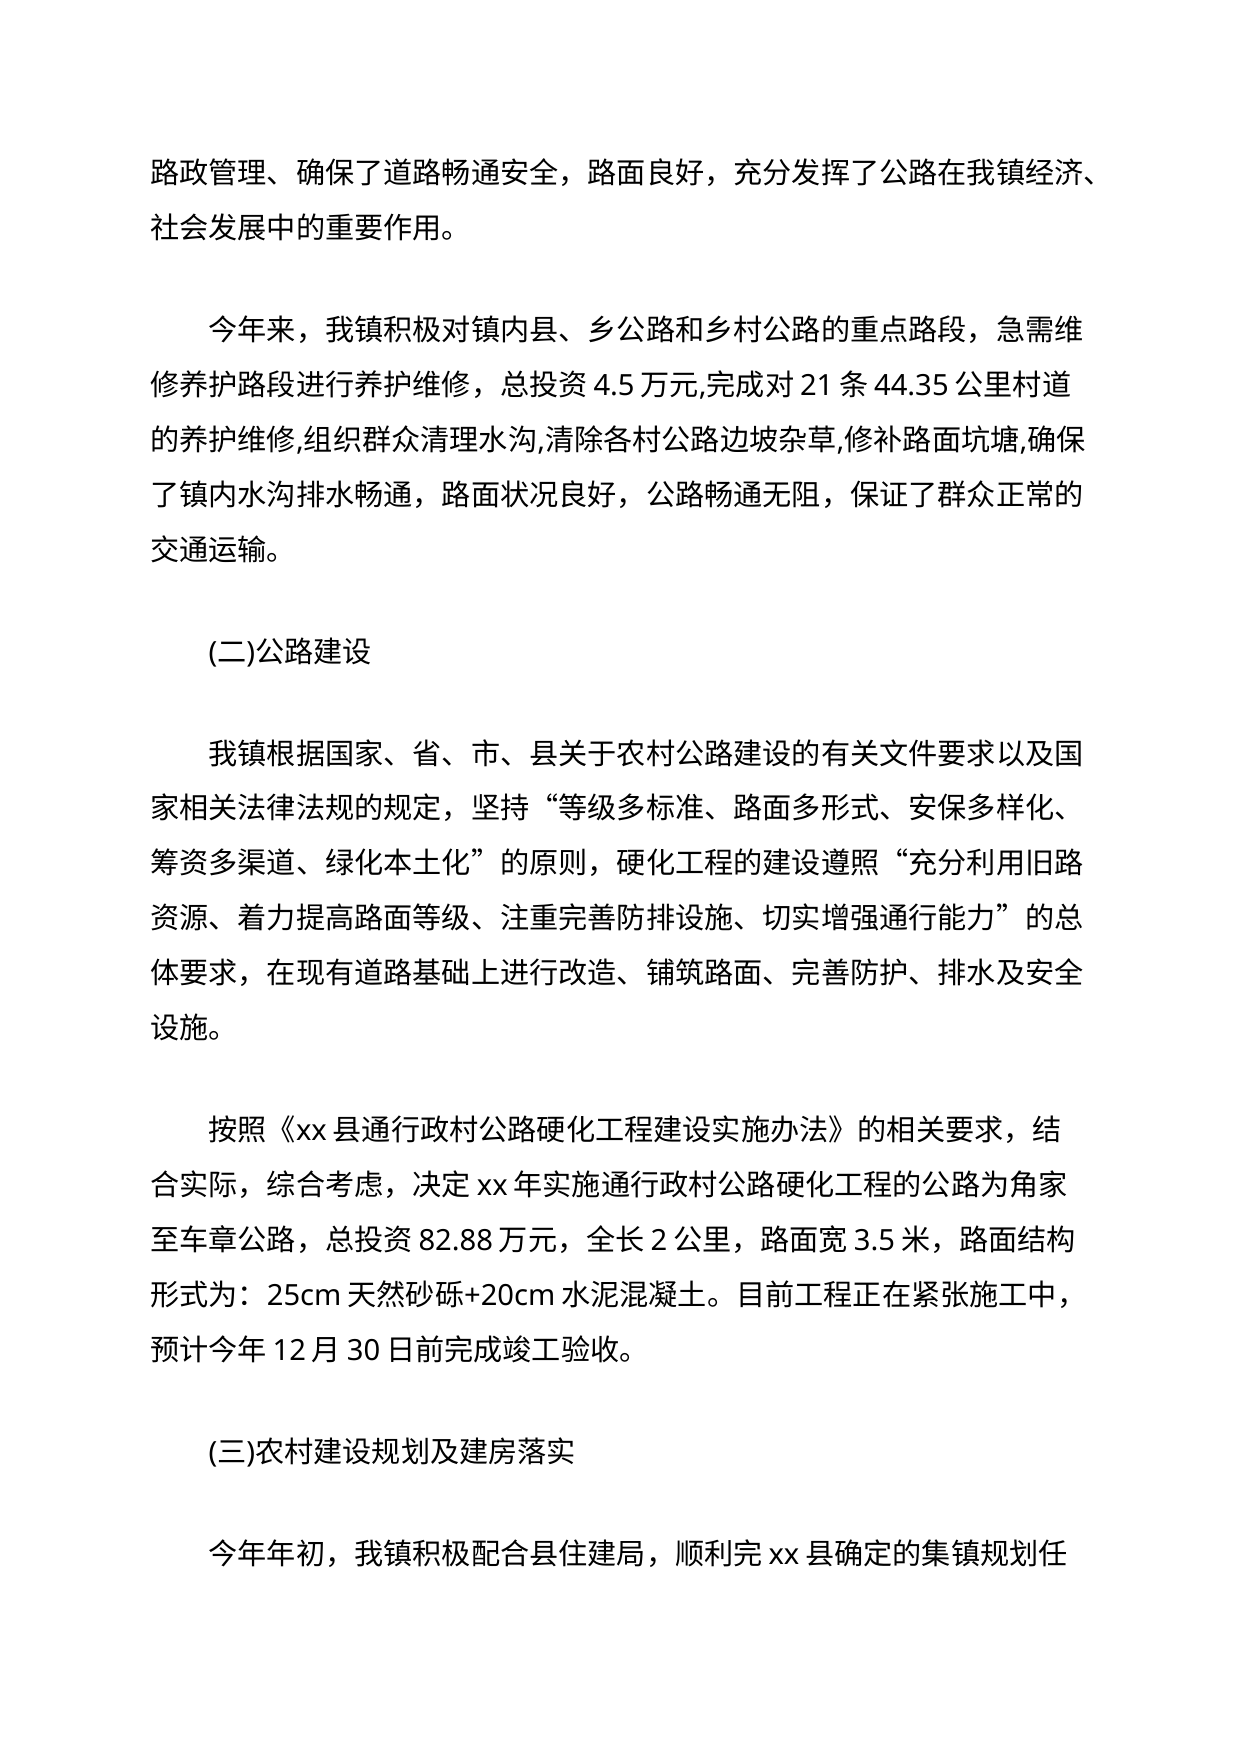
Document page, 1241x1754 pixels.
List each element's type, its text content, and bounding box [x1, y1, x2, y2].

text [150, 150, 1090, 247]
text 按照《xx县通行政村公路硬化工程建设实施办法》的相关要求，结合实际，综合考虑，决定xx年实施通行政村公路硬化工程的公路为角家至车章公路，总投资82.88万元，全长2公里，路面宽3.5米，路面结构形式为：25cm天然砂砾+20cm水泥混凝土。目前工程正在紧张施工中，预计今年12月30日前完成竣工验收。 [150, 1106, 1090, 1369]
text (三)农村建设规划及建房落实 [150, 1428, 1090, 1471]
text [150, 1530, 1090, 1573]
text 今年来，我镇积极对镇内县、乡公路和乡村公路的重点路段，急需维修养护路段进行养护维修，总投资4.5万元,完成对21条44.35公里村道的养护维修,组织群众清理水沟,清除各村公路边坡杂草,修补路面坑塘,确保了镇内水沟排水畅通，路面状况良好，公路畅通无阻，保证了群众正常的交通运输。 [150, 307, 1090, 569]
text 我镇根据国家、省、市、县关于农村公路建设的有关文件要求以及国家相关法律法规的规定，坚持“等级多标准、路面多形式、安保多样化、筹资多渠道、绿化本土化”的原则，硬化工程的建设遵照“充分利用旧路资源、着力提高路面等级、注重完善防排设施、切实增强通行能力”的总体要求，在现有道路基础上进行改造、铺筑路面、完善防护、排水及安全设施。 [150, 730, 1090, 1047]
text (二)公路建设 [150, 628, 1090, 671]
